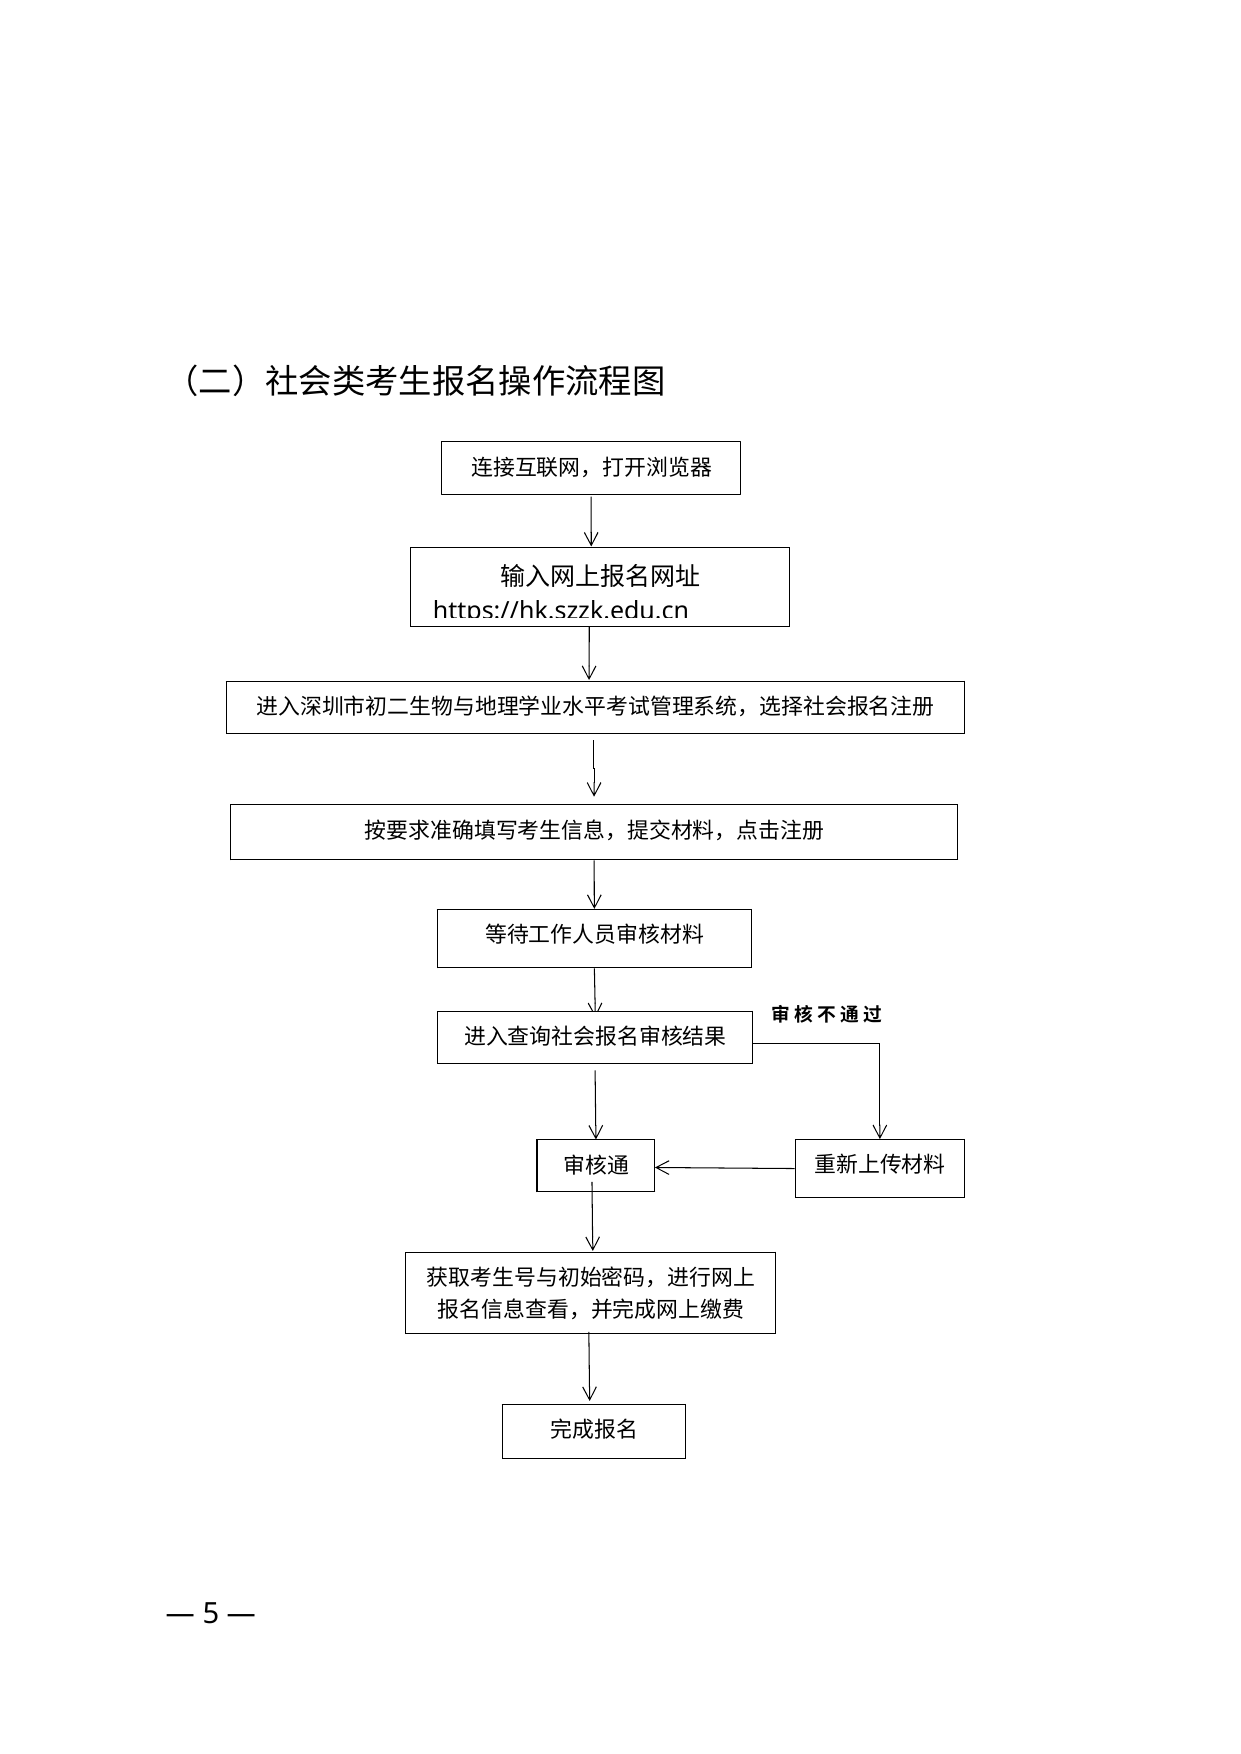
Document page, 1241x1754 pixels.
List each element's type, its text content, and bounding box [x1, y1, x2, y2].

text （二）社会类考生报名操作流程图 [165, 349, 1087, 405]
